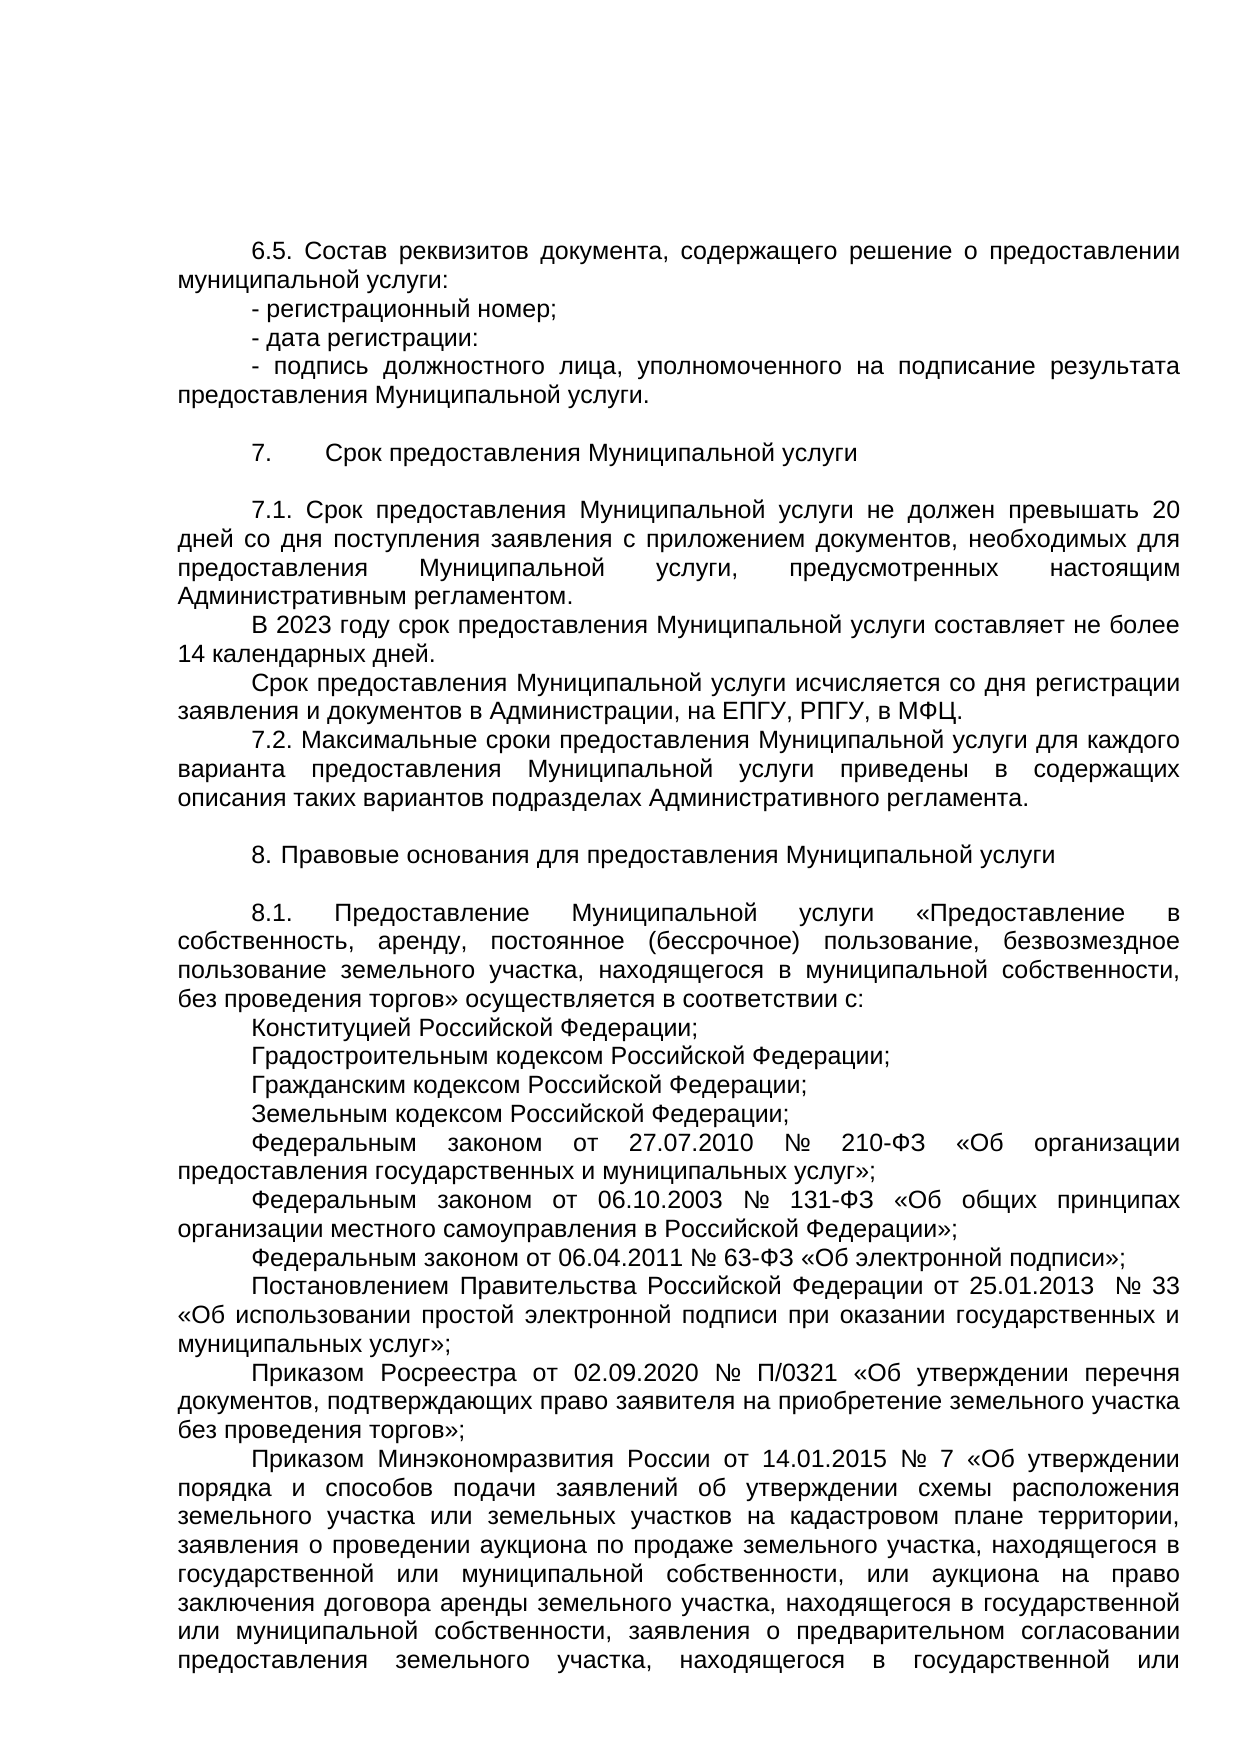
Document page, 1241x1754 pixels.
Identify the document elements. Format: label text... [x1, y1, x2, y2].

text Постановлением Правительства Российской Федерации от 25.01.2013 № 33 «Об использовании простой электронной подписи при оказании государственных и муниципальных услуг»; [177, 1271, 1181, 1357]
text Федеральным законом от 06.10.2003 № 131-ФЗ «Об общих принципах организации местного самоуправления в Российской Федерации»; [177, 1185, 1181, 1242]
text Конституцией Российской Федерации; [177, 1012, 1181, 1041]
text Федеральным законом от 06.04.2011 № 63-ФЗ «Об электронной подписи»; [177, 1242, 1181, 1271]
text Земельным кодексом Российской Федерации; [177, 1099, 1181, 1127]
text Гражданским кодексом Российской Федерации; [177, 1070, 1181, 1099]
text - дата регистрации: [177, 322, 1181, 351]
text - регистрационный номер; [177, 294, 1181, 322]
text Срок предоставления Муниципальной услуги исчисляется со дня регистрации заявления и документов в Администрации, на ЕПГУ, РПГУ, в МФЦ. [177, 667, 1181, 725]
list Срок предоставления Муниципальной услуги [177, 437, 1181, 466]
list Правовые основания для предоставления Муниципальной услуги [177, 840, 1181, 869]
text Приказом Росреестра от 02.09.2020 № П/0321 «Об утверждении перечня документов, подтверждающих право заявителя на приобретение земельного участка без проведения торгов»; [177, 1357, 1181, 1444]
text 7.2. Максимальные сроки предоставления Муниципальной услуги для каждого варианта предоставления Муниципальной услуги приведены в содержащих описания таких вариантов подразделах Административного регламента. [177, 725, 1181, 811]
text 8.1. Предоставление Муниципальной услуги «Предоставление в собственность, аренду, постоянное (бессрочное) пользование, безвозмездное пользование земельного участка, находящегося в муниципальной собственности, без проведения торгов» осуществляется в соответствии с: [177, 897, 1181, 1012]
text В 2023 году срок предоставления Муниципальной услуги составляет не более 14 календарных дней. [177, 610, 1181, 667]
text 7.1. Срок предоставления Муниципальной услуги не должен превышать 20 дней со дня поступления заявления с приложением документов, необходимых для предоставления Муниципальной услуги, предусмотренных настоящим Административным регламентом. [177, 495, 1181, 610]
text Федеральным законом от 27.07.2010 № 210-ФЗ «Об организации предоставления государственных и муниципальных услуг»; [177, 1127, 1181, 1185]
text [177, 1444, 1181, 1674]
text - подпись должностного лица, уполномоченного на подписание результата предоставления Муниципальной услуги. [177, 351, 1181, 409]
text Градостроительным кодексом Российской Федерации; [177, 1041, 1181, 1070]
text 6.5. Состав реквизитов документа, содержащего решение о предоставлении муниципальной услуги: [177, 236, 1181, 294]
